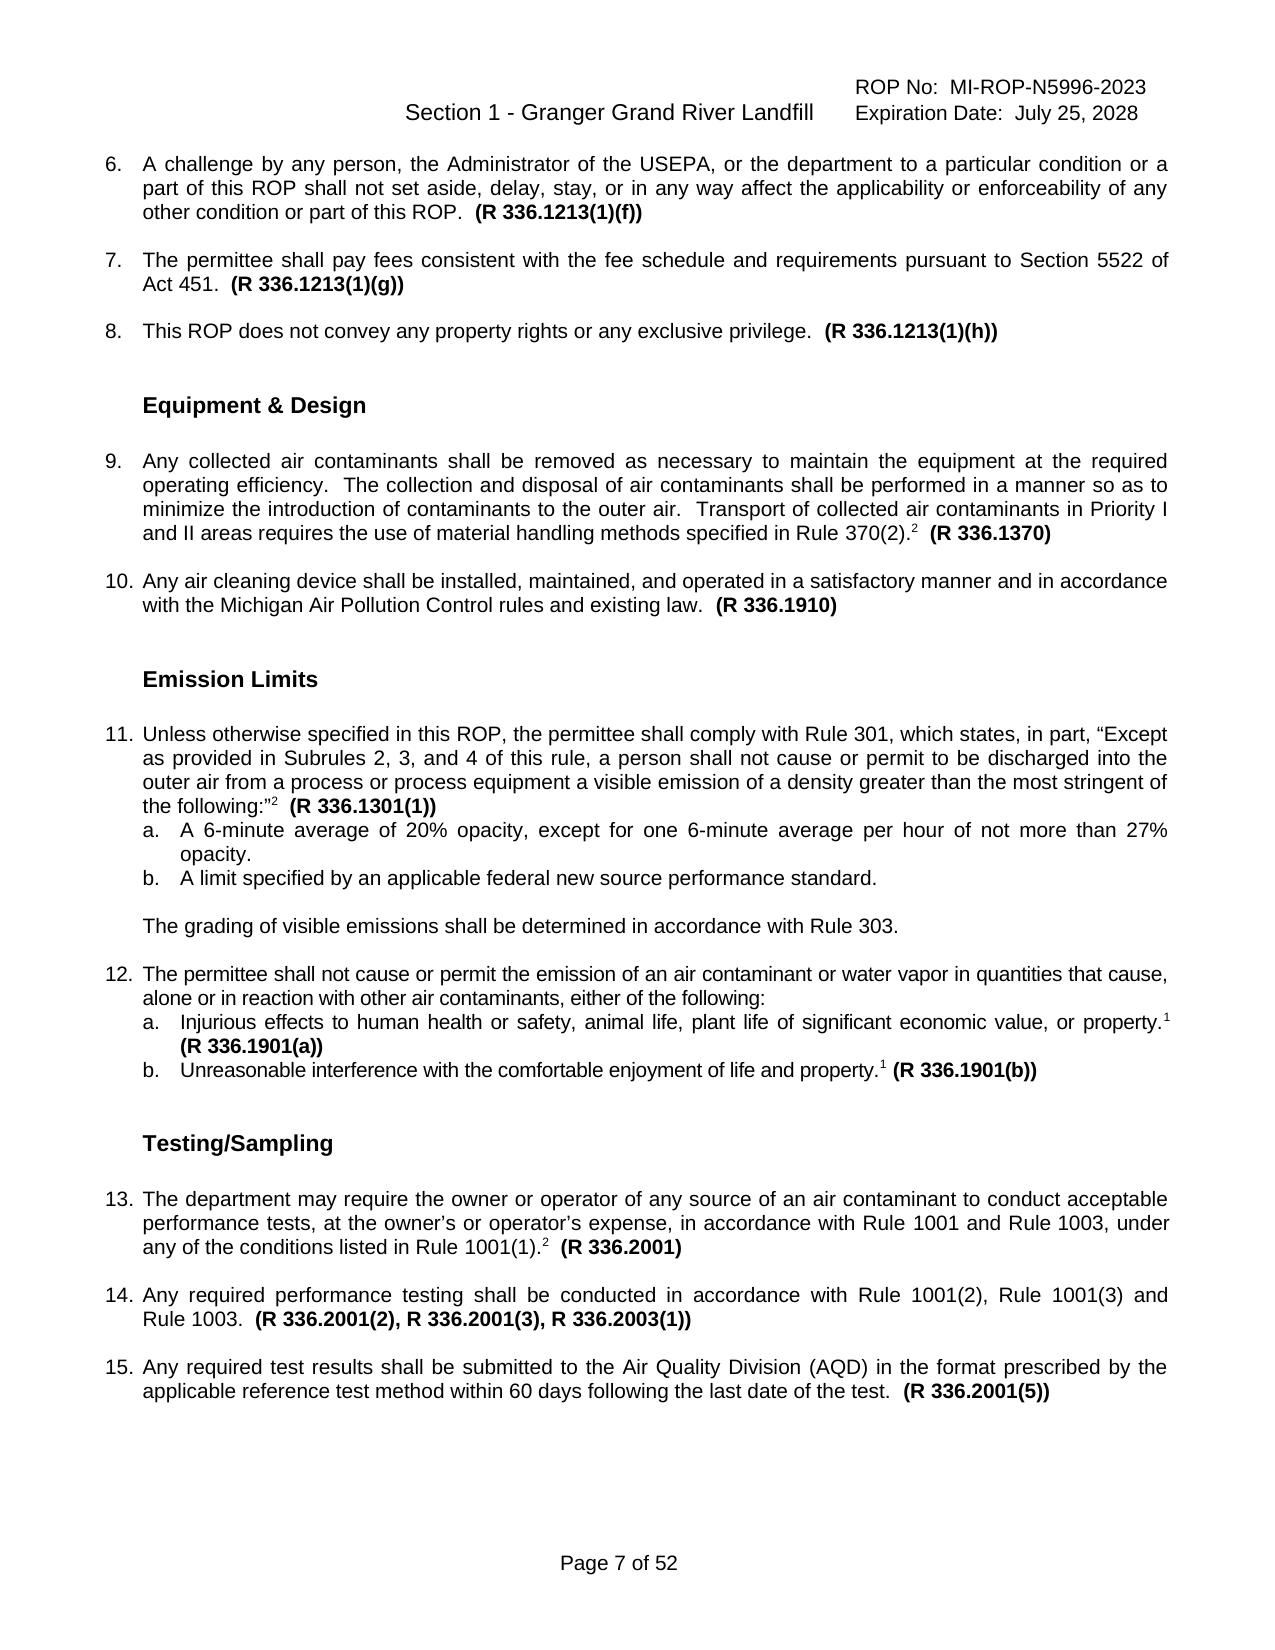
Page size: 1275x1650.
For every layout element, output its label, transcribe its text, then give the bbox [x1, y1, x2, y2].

list Any collected air contaminants shall be removed as necessary to maintain the equipment at the required operating efficiency. The collection and disposal of air contaminants shall be performed in a manner so as to minimize the introduction of contaminants to the outer air. Transport of collected air contaminants in Priority I and II areas requires the use of material handling methods specified in Rule 370(2).2 (R 336.1370) [105, 449, 1170, 545]
text The grading of visible emissions shall be determined in accordance with Rule 303. [142, 914, 1170, 938]
list The department may require the owner or operator of any source of an air contaminant to conduct acceptable performance tests, at the owner’s or operator’s expense, in accordance with Rule 1001 and Rule 1003, under any of the conditions listed in Rule 1001(1).2 (R 336.2001) [105, 1187, 1170, 1259]
list Unless otherwise specified in this ROP, the permittee shall comply with Rule 301, which states, in part, “Except as provided in Subrules 2, 3, and 4 of this rule, a person shall not cause or permit to be discharged into the outer air from a process or process equipment a visible emission of a density greater than the most stringent of the following:”2 (R 336.1301(1)) [105, 722, 1170, 818]
list Unreasonable interference with the comfortable enjoyment of life and property.1 (R 336.1901(b)) [142, 1057, 1170, 1081]
list A challenge by any person, the Administrator of the USEPA, or the department to a particular condition or a part of this ROP shall not set aside, delay, stay, or in any way affect the applicability or enforceability of any other condition or part of this ROP. (R 336.1213(1)(f)) [105, 152, 1170, 223]
subtitle Equipment & Design [105, 392, 1170, 419]
list A 6-minute average of 20% opacity, except for one 6-minute average per hour of not more than 27% opacity. [142, 818, 1170, 866]
list A limit specified by an applicable federal new source performance standard. [142, 866, 1170, 890]
list Injurious effects to human health or safety, animal life, plant life of significant economic value, or property.1 (R 336.1901(a)) [142, 1009, 1170, 1057]
list This ROP does not convey any property rights or any exclusive privilege. (R 336.1213(1)(h)) [105, 319, 1170, 343]
list Any required performance testing shall be conducted in accordance with Rule 1001(2), Rule 1001(3) and Rule 1003. (R 336.2001(2), R 336.2001(3), R 336.2003(1)) [105, 1283, 1170, 1331]
list Any air cleaning device shall be installed, maintained, and operated in a satisfactory manner and in accordance with the Michigan Air Pollution Control rules and existing law. (R 336.1910) [105, 569, 1170, 617]
subtitle Emission Limits [105, 666, 1170, 692]
list The permittee shall not cause or permit the emission of an air contaminant or water vapor in quantities that cause, alone or in reaction with other air contaminants, either of the following: [105, 962, 1170, 1009]
list Any required test results shall be submitted to the Air Quality Division (AQD) in the format prescribed by the applicable reference test method within 60 days following the last date of the test. (R 336.2001(5)) [105, 1355, 1170, 1403]
list The permittee shall pay fees consistent with the fee schedule and requirements pursuant to Section 5522 of Act 451. (R 336.1213(1)(g)) [105, 247, 1170, 295]
subtitle Testing/Sampling [105, 1130, 1170, 1157]
